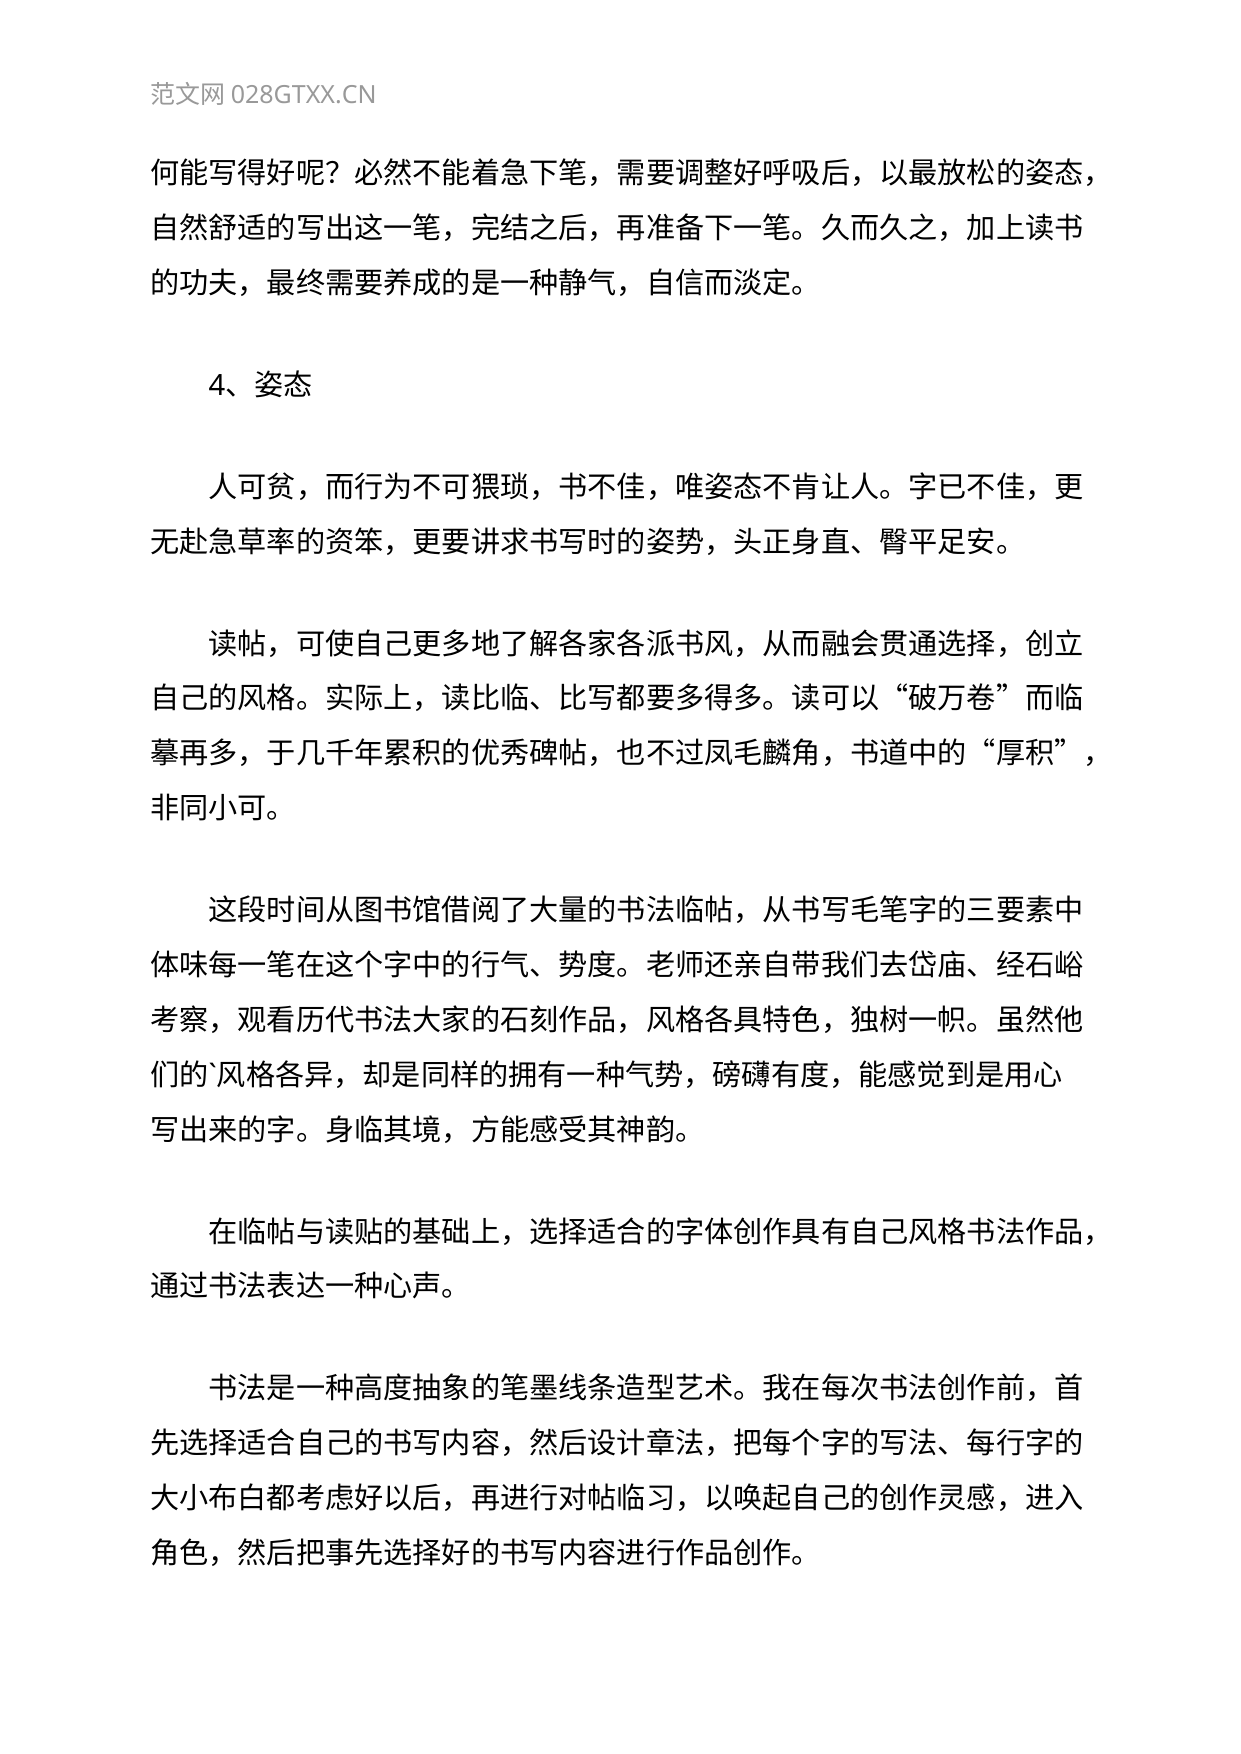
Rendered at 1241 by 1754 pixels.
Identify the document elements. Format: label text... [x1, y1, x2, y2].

text 在临帖与读贴的基础上，选择适合的字体创作具有自己风格书法作品，通过书法表达一种心声。 [150, 1208, 1090, 1305]
text 人可贫，而行为不可猥琐，书不佳，唯姿态不肯让人。字已不佳，更无赴急草率的资笨，更要讲求书写时的姿势，头正身直、臀平足安。 [150, 463, 1090, 561]
text 这段时间从图书馆借阅了大量的书法临帖，从书写毛笔字的三要素中体味每一笔在这个字中的行气、势度。老师还亲自带我们去岱庙、经石峪考察，观看历代书法大家的石刻作品，风格各具特色，独树一帜。虽然他们的`风格各异，却是同样的拥有一种气势，磅礴有度，能感觉到是用心写出来的字。身临其境，方能感受其神韵。 [150, 887, 1090, 1149]
text 4、姿态 [150, 362, 1090, 404]
text 书法是一种高度抽象的笔墨线条造型艺术。我在每次书法创作前，首先选择适合自己的书写内容，然后设计章法，把每个字的写法、每行字的大小布白都考虑好以后，再进行对帖临习，以唤起自己的创作灵感，进入角色，然后把事先选择好的书写内容进行作品创作。 [150, 1365, 1090, 1572]
text 读帖，可使自己更多地了解各家各派书风，从而融会贯通选择，创立自己的风格。实际上，读比临、比写都要多得多。读可以“破万卷”而临摹再多，于几千年累积的优秀碑帖，也不过凤毛麟角，书道中的“厚积”，非同小可。 [150, 620, 1090, 827]
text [150, 150, 1090, 302]
